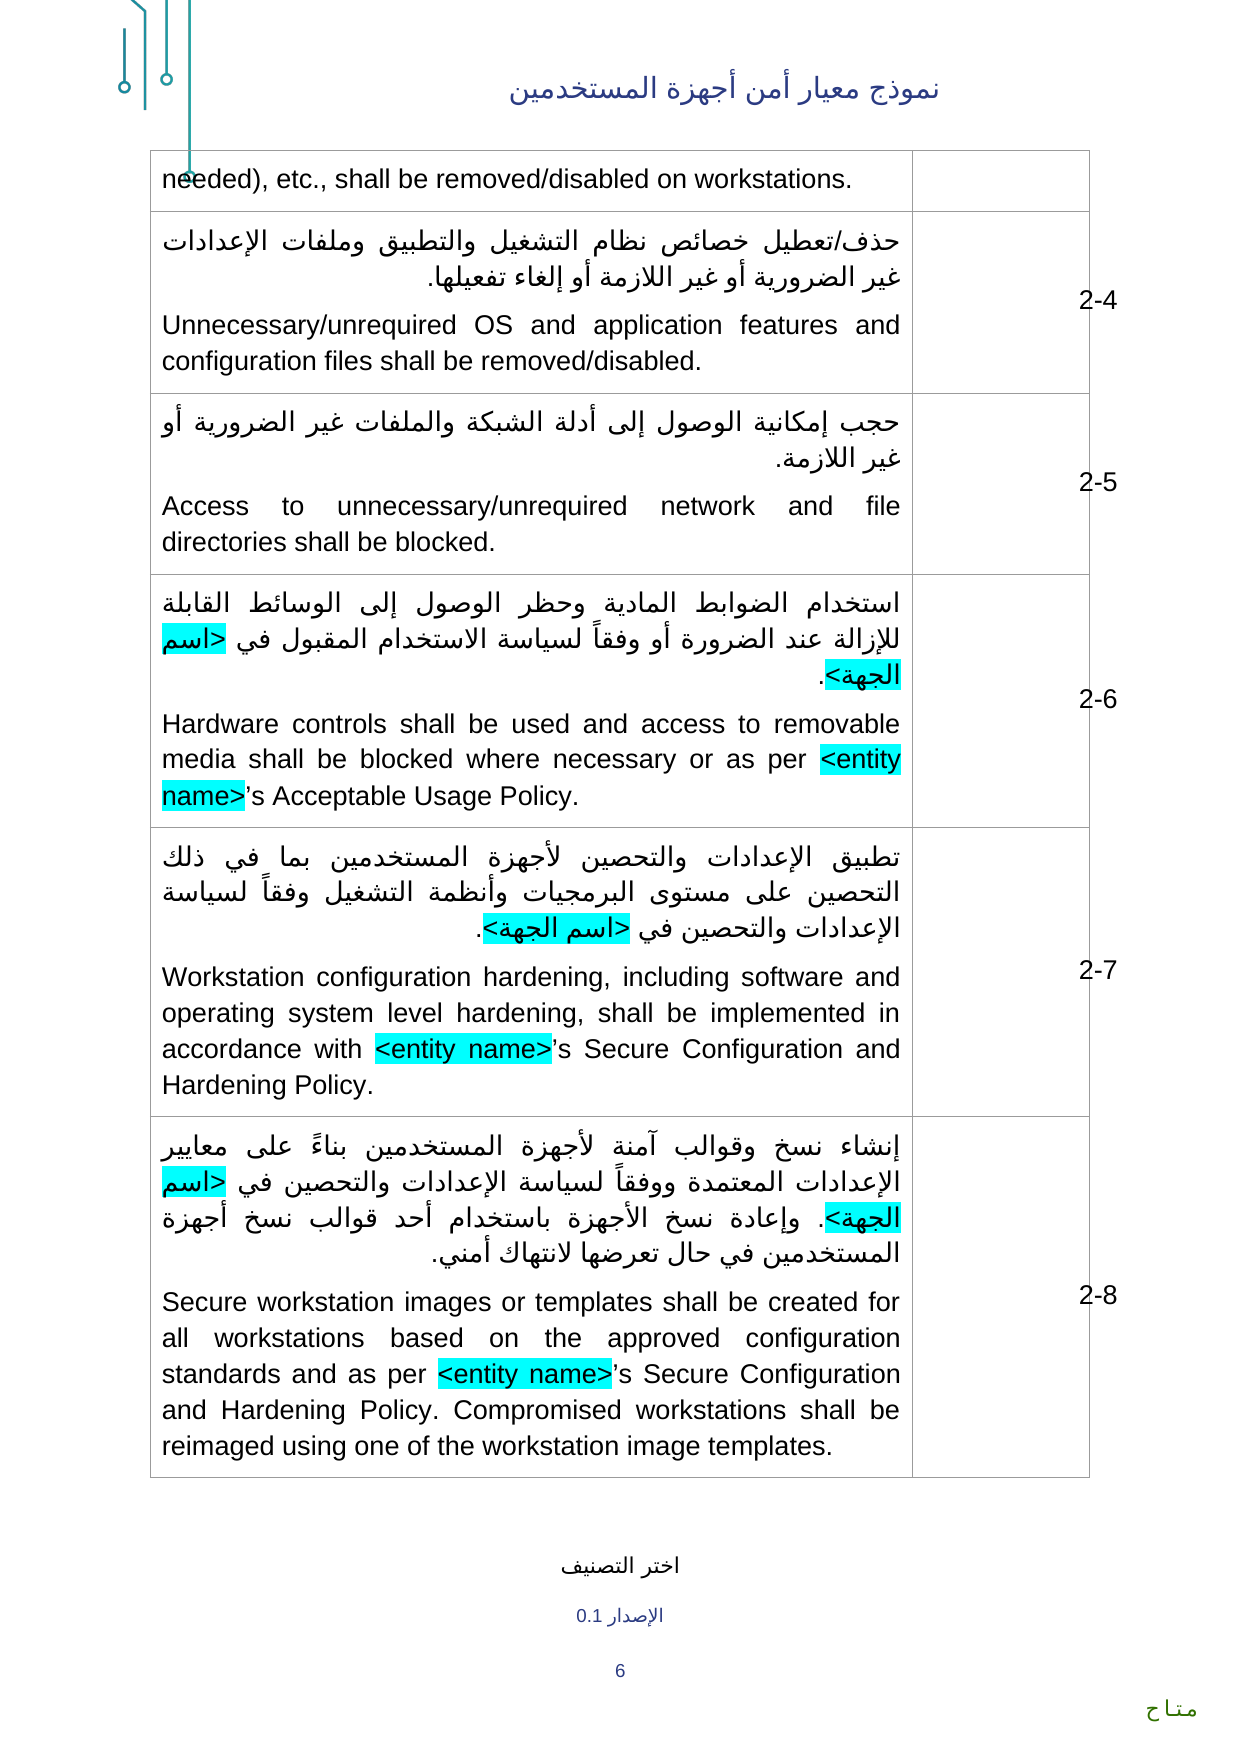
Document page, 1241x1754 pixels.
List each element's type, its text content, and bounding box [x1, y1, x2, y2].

table_cell [913, 151, 1089, 211]
table_cell [913, 394, 1089, 574]
table_cell تطبيق الإعدادات والتحصين لأجهزة المستخدمين بما في ذلك التحصين على مستوى البرمجيات وأنظمة التشغيل وفقاً لسياسة الإعدادات والتحصين في <اسم الجهة>. Workstation configuration hardening, including software and operating system level hardening, shall be implemented in accordance with <entity name>’s Secure Configuration and Hardening Policy. [151, 828, 912, 1116]
table_cell إنشاء نسخ وقوالب آمنة لأجهزة المستخدمين بناءً على معايير الإعدادات المعتمدة ووفقاً لسياسة الإعدادات والتحصين في <اسم الجهة>. وإعادة نسخ الأجهزة باستخدام أحد قوالب نسخ أجهزة المستخدمين في حال تعرضها لانتهاك أمني. Secure workstation images or templates shall be created for all workstations based on the approved configuration standards and as per <entity name>’s Secure Configuration and Hardening Policy. Compromised workstations shall be reimaged using one of the workstation image templates. [151, 1117, 912, 1477]
table_cell [913, 212, 1089, 392]
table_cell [151, 151, 912, 211]
picture [94, 0, 224, 201]
table_cell [913, 828, 1089, 1116]
table_cell [913, 575, 1089, 827]
table_cell حجب إمكانية الوصول إلى أدلة الشبكة والملفات غير الضرورية أو غير اللازمة. Access to unnecessary/unrequired network and file directories shall be blocked. [151, 394, 912, 574]
table_cell [913, 1117, 1089, 1477]
table_cell حذف/تعطيل خصائص نظام التشغيل والتطبيق وملفات الإعدادات غير الضرورية أو غير اللازمة أو إلغاء تفعيلها. Unnecessary/unrequired OS and application features and configuration files shall be removed/disabled. [151, 212, 912, 392]
table_cell استخدام الضوابط المادية وحظر الوصول إلى الوسائط القابلة للإزالة عند الضرورة أو وفقاً لسياسة الاستخدام المقبول في <اسم الجهة>. Hardware controls shall be used and access to removable media shall be blocked where necessary or as per <entity name>’s Acceptable Usage Policy. [151, 575, 912, 827]
